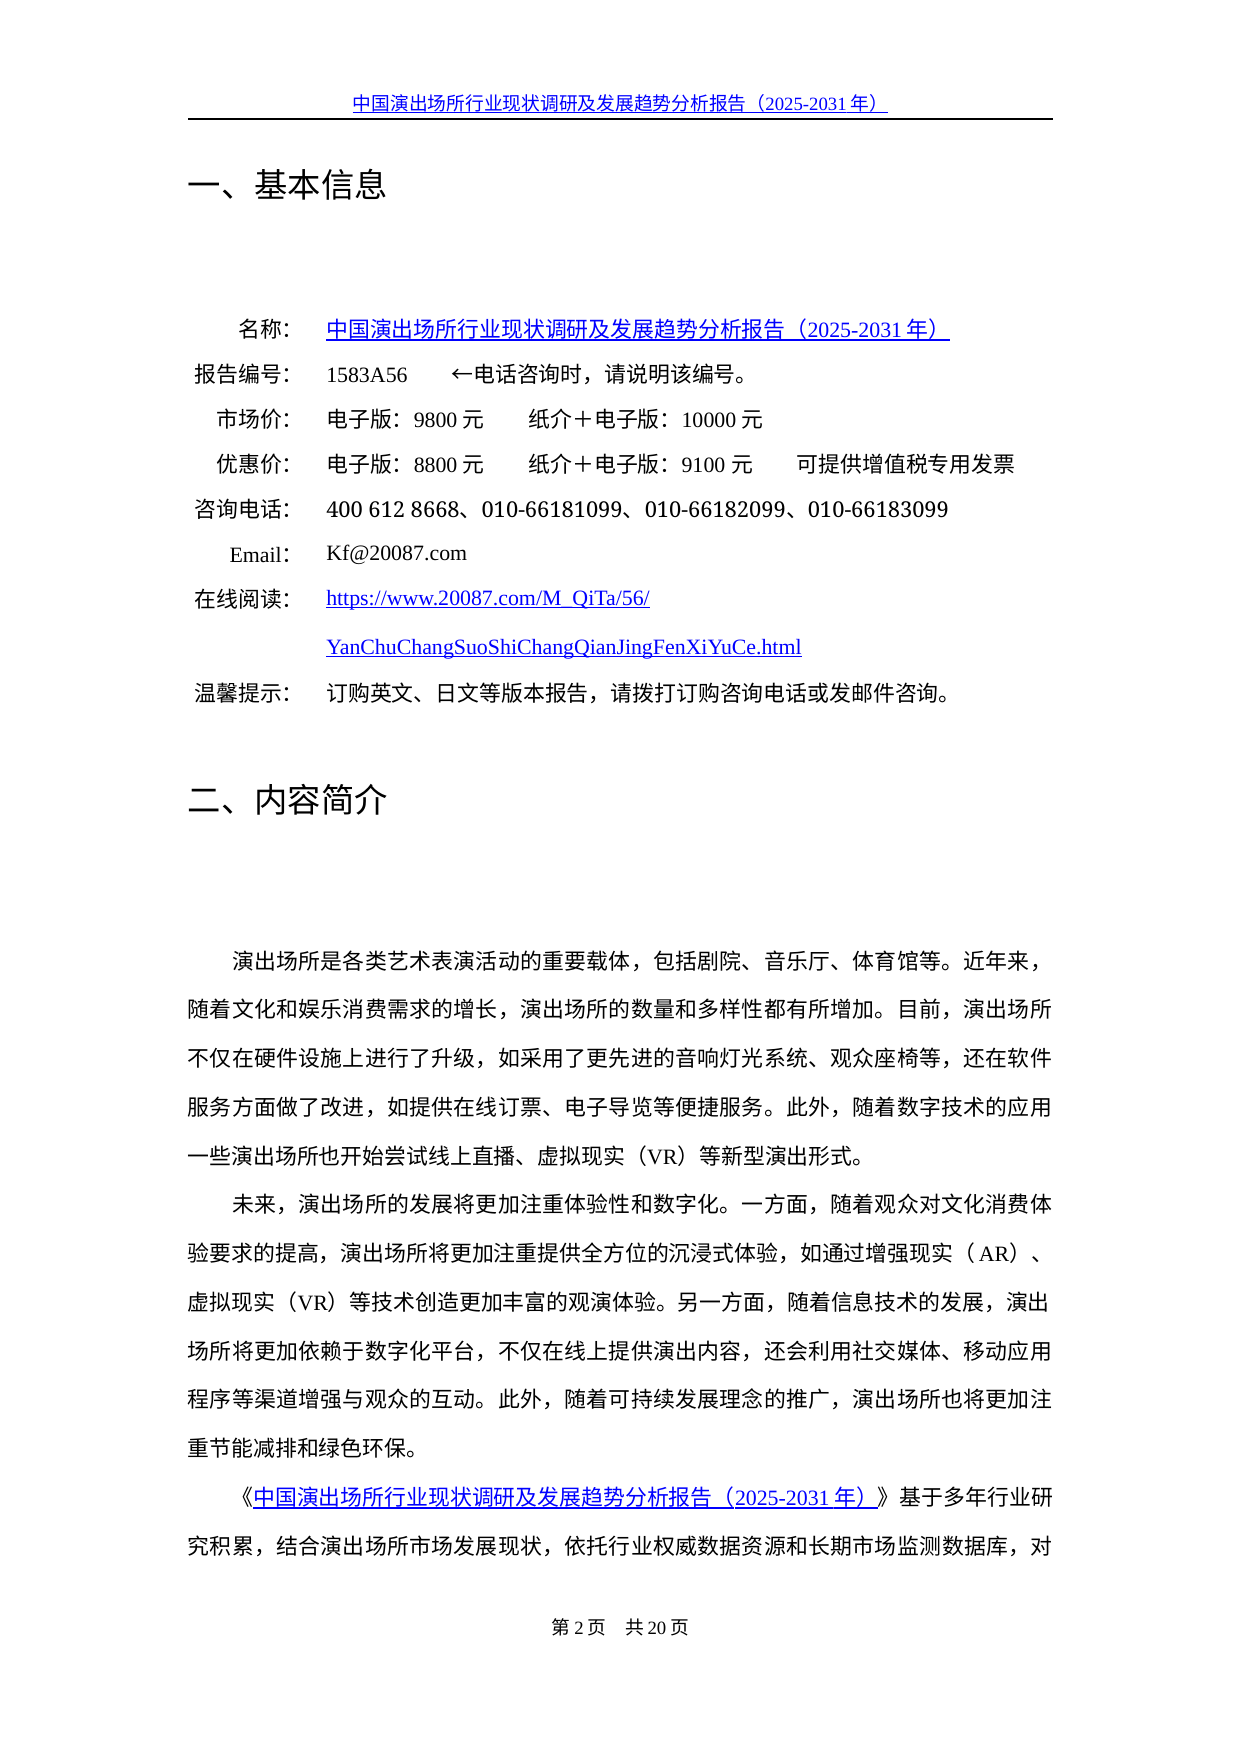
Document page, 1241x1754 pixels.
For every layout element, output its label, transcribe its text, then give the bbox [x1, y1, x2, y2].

table_cell 电子版：9800 元 纸介＋电子版：10000 元 [315, 402, 1073, 447]
table_header 名称： [167, 312, 315, 357]
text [187, 943, 1053, 1561]
table_cell [315, 582, 1073, 675]
table_cell Email： [167, 537, 315, 582]
title 一、基本信息 [187, 150, 1053, 215]
table_cell 电子版：8800 元 纸介＋电子版：9100 元 可提供增值税专用发票 [315, 447, 1073, 492]
title 二、内容简介 [187, 766, 1053, 831]
table_cell 1583A56 ←电话咨询时，请说明该编号。 [315, 357, 1073, 402]
table_cell 优惠价： [167, 447, 315, 492]
table_cell 市场价： [167, 402, 315, 447]
table_cell 咨询电话： [167, 492, 315, 537]
table_cell 在线阅读： [167, 582, 315, 675]
table_cell 400 612 8668、010-66181099、010-66182099、010-66183099 [315, 492, 1073, 537]
table_header 中国演出场所行业现状调研及发展趋势分析报告（2025-2031年） [315, 312, 1073, 357]
table_cell 订购英文、日文等版本报告，请拨打订购咨询电话或发邮件咨询。 [315, 675, 1073, 720]
table_cell 温馨提示： [167, 675, 315, 720]
table_cell Kf@20087.com [315, 537, 1073, 582]
table_cell 报告编号： [167, 357, 315, 402]
